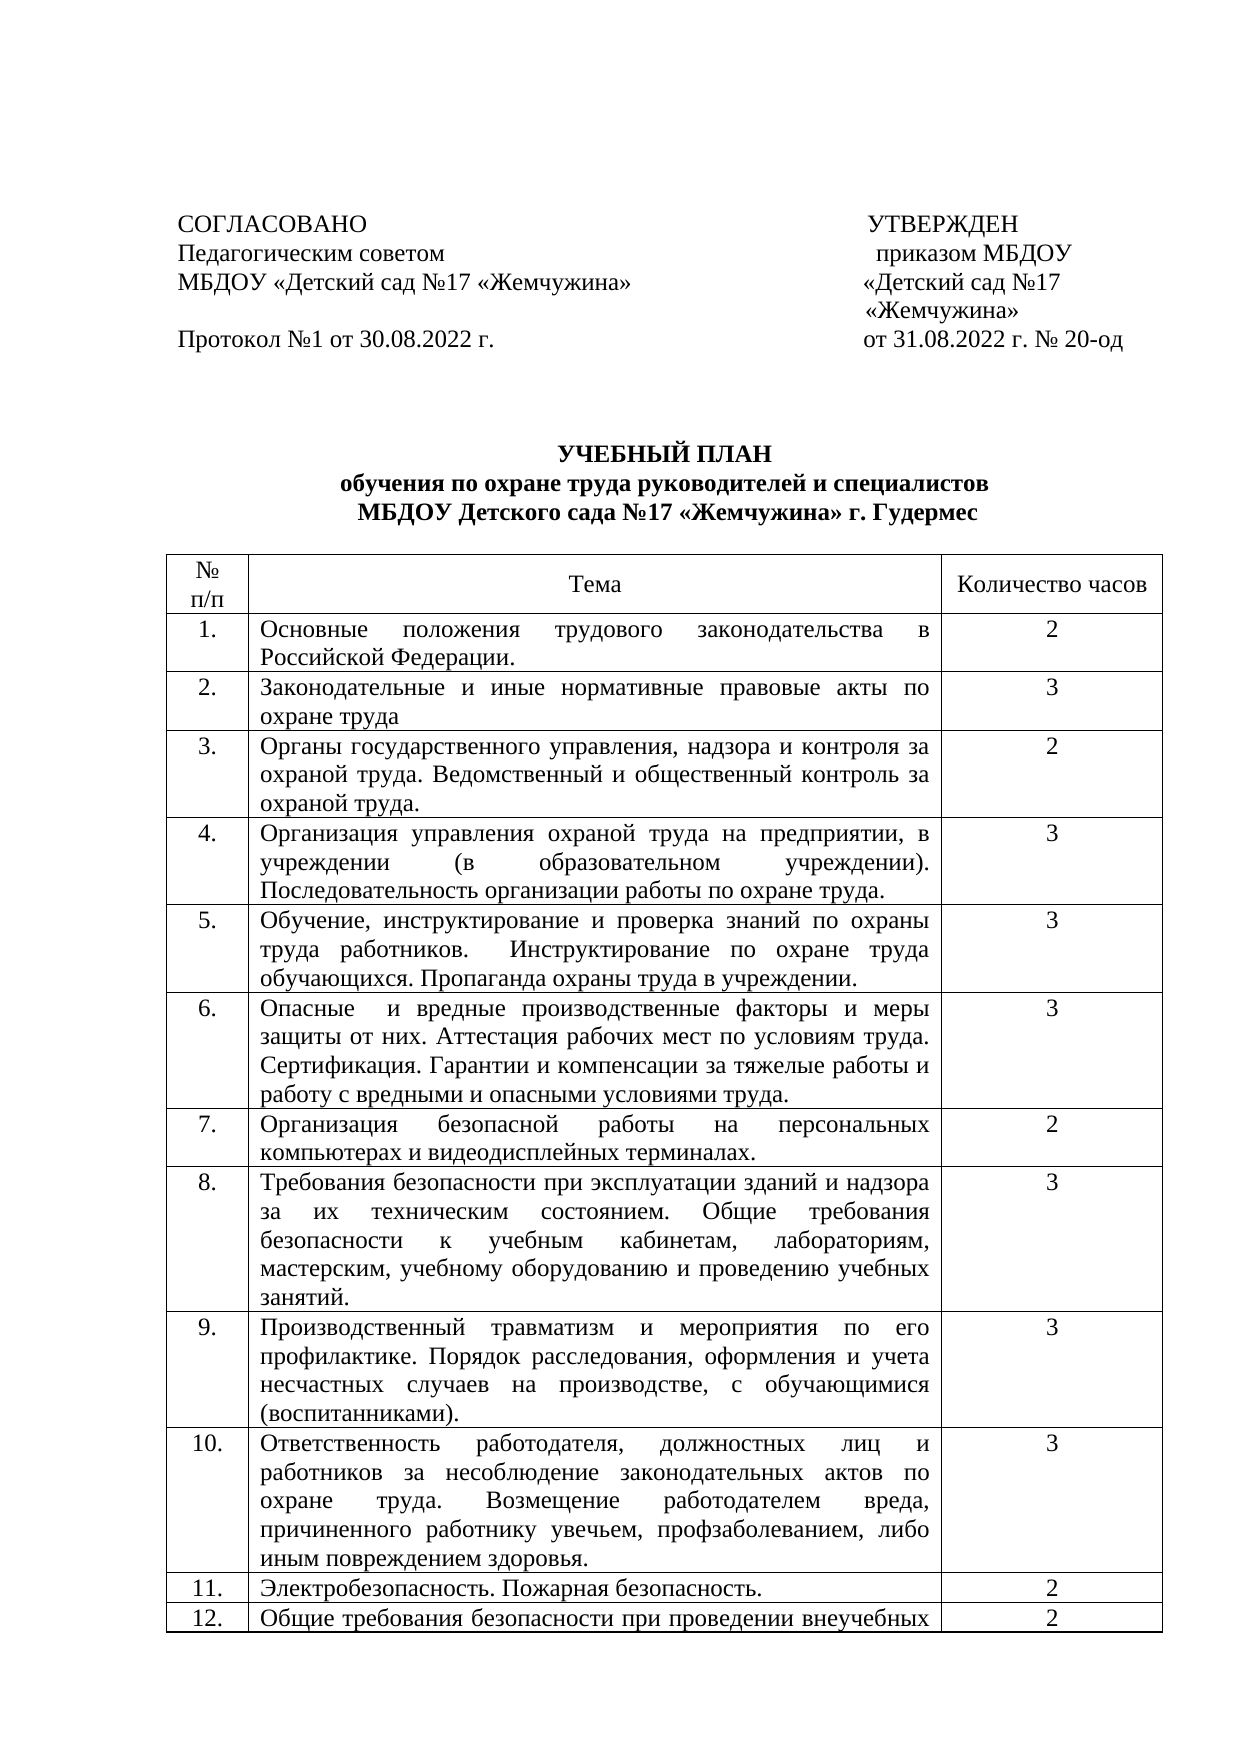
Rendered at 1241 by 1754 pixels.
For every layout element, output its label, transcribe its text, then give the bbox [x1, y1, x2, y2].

table_cell Ответственность работодателя, должностных лиц и работников за несоблюдение законодательных актов по охране труда. Возмещение работодателем вреда, причиненного работнику увечьем, профзаболеванием, либо иным повреждением здоровья. [249, 1428, 941, 1572]
table_cell 3 [942, 1167, 1162, 1311]
table_header Количество часов [942, 555, 1162, 613]
text обучения по охране труда руководителей и специалистов [177, 468, 1152, 497]
table_cell Законодательные и иные нормативные правовые акты по охране труда [249, 672, 941, 730]
table_cell 4. [167, 818, 248, 904]
table_cell Организация безопасной работы на персональных компьютерах и видеодисплейных терминалах. [249, 1109, 941, 1166]
table_cell Требования безопасности при эксплуатации зданий и надзора за их техническим состоянием. Общие требования безопасности к учебным кабинетам, лабораториям, мастерским, учебному оборудованию и проведению учебных занятий. [249, 1167, 941, 1311]
table_cell 8. [167, 1167, 248, 1311]
table_cell 3 [942, 993, 1162, 1108]
table_cell Опасные и вредные производственные факторы и меры защиты от них. Аттестация рабочих мест по условиям труда. Сертификация. Гарантии и компенсации за тяжелые работы и работу с вредными и опасными условиями труда. [249, 993, 941, 1108]
table_cell 2. [167, 672, 248, 730]
table_cell 2 [942, 1109, 1162, 1166]
text «Жемчужина» Протокол №1 от 30.08.2022 г. от 31.08.2022 г. № 20-од [177, 295, 1152, 353]
table_header № п/п [167, 555, 248, 613]
table_cell 7. [167, 1109, 248, 1166]
table_cell Производственный травматизм и мероприятия по его профилактике. Порядок расследования, оформления и учета несчастных случаев на производстве, с обучающимися (воспитанниками). [249, 1312, 941, 1427]
table_cell 2 [942, 1573, 1162, 1602]
table_cell Обучение, инструктирование и проверка знаний по охраны труда работников. Инструктирование по охране труда обучающихся. Пропаганда охраны труда в учреждении. [249, 905, 941, 992]
table_cell 2 [942, 1603, 1162, 1631]
table_cell 3 [942, 905, 1162, 992]
text Педагогическим советом приказом МБДОУ [177, 238, 1152, 267]
text МБДОУ «Детский сад №17 «Жемчужина» «Детский сад №17 [177, 267, 1152, 295]
table_cell Электробезопасность. Пожарная безопасность. [249, 1573, 941, 1602]
table_cell Органы государственного управления, надзора и контроля за охраной труда. Ведомственный и общественный контроль за охраной труда. [249, 731, 941, 817]
table_cell 2 [942, 731, 1162, 817]
table_cell 5. [167, 905, 248, 992]
table_header Тема [249, 555, 941, 613]
table_cell Организация управления охраной труда на предприятии, в учреждении (в образовательном учреждении). Последовательность организации работы по охране труда. [249, 818, 941, 904]
table_cell 12. [167, 1603, 248, 1631]
table_cell 11. [167, 1573, 248, 1602]
table_cell 9. [167, 1312, 248, 1427]
table_cell Основные положения трудового законодательства в Российской Федерации. [249, 614, 941, 671]
table_cell 3 [942, 1312, 1162, 1427]
table_cell 2 [942, 614, 1162, 671]
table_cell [249, 1603, 941, 1631]
table_cell 1. [167, 614, 248, 671]
text УЧЕБНЫЙ ПЛАН [177, 439, 1152, 468]
table_cell 6. [167, 993, 248, 1108]
table_cell 3 [942, 818, 1162, 904]
table_cell 10. [167, 1428, 248, 1572]
table_cell 3 [942, 672, 1162, 730]
table_cell 3 [942, 1428, 1162, 1572]
text СОГЛАСОВАНО УТВЕРЖДЕН [177, 209, 1152, 238]
text МБДОУ Детского сада №17 «Жемчужина» г. Гудермес [177, 497, 1152, 525]
table_cell 3. [167, 731, 248, 817]
